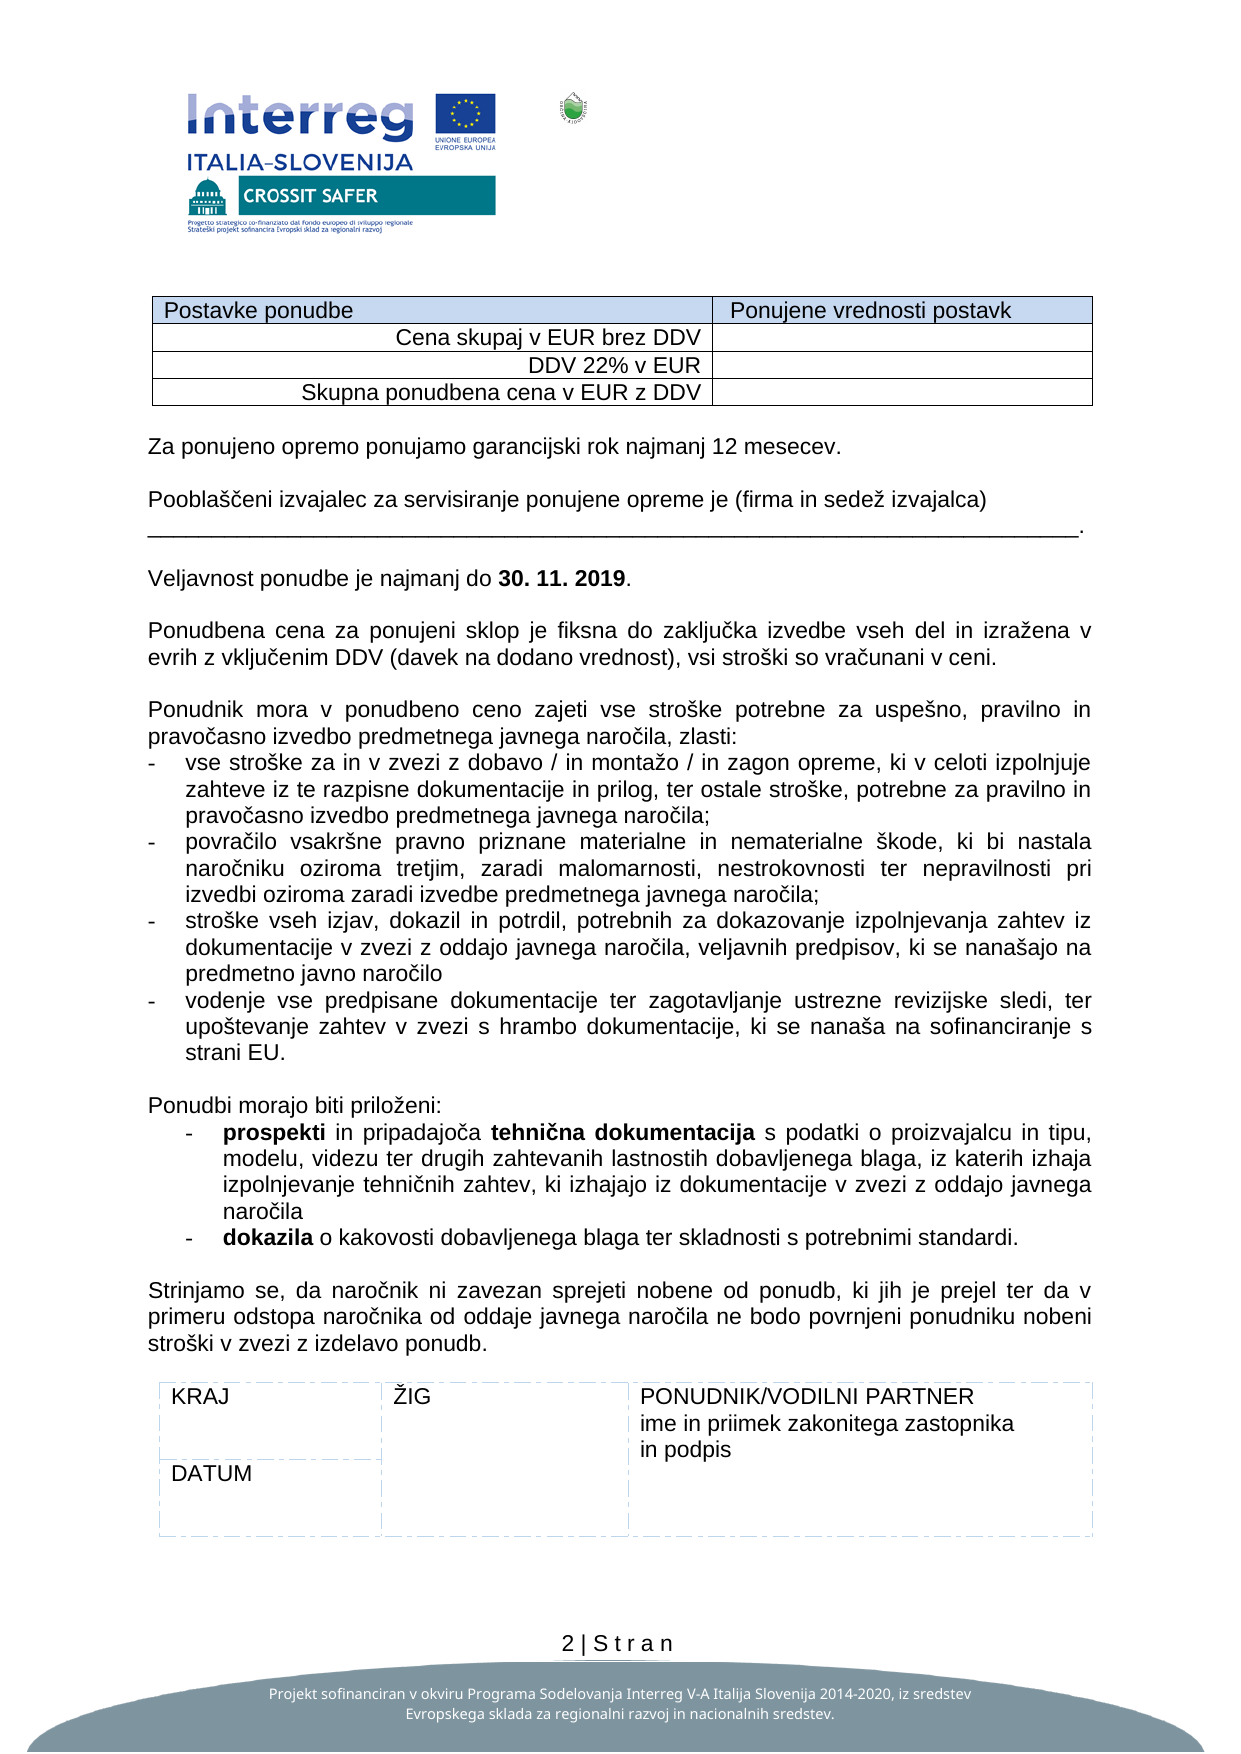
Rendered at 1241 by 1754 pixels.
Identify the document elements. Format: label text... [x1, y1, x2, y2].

table_cell Ponujene vrednosti postavk [713, 297, 1092, 323]
table_cell [713, 324, 1092, 351]
table_cell [713, 352, 1092, 378]
text Ponudnik mora v ponudbeno ceno zajeti vse stroške potrebne za uspešno, pravilno in pravočasno izvedbo predmetnega javnega naročila, zlasti: [148, 696, 1093, 749]
table_cell Cena skupaj v EUR brez DDV [153, 324, 712, 351]
text Veljavnost ponudbe je najmanj do 30. 11. 2019. [148, 564, 1092, 591]
table_cell [713, 379, 1092, 405]
text Ponudbi morajo biti priloženi: [148, 1092, 1092, 1118]
text Za ponujeno opremo ponujamo garancijski rok najmanj 12 mesecev. [148, 433, 1092, 459]
table_cell DATUM [160, 1459, 382, 1536]
table_header PONUDNIK/VODILNI PARTNER ime in priimek zakonitega zastopnika in podpis [629, 1382, 1092, 1536]
list dokazila o kakovosti dobavljenega blaga ter skladnosti s potrebnimi standardi. [185, 1224, 1092, 1250]
picture [157, 63, 529, 248]
list povračilo vsakršne pravno priznane materialne in nematerialne škode, ki bi nastala naročniku oziroma tretjim, zaradi malomarnosti, nestrokovnosti ter nepravilnosti pri izvedbi oziroma zaradi izvedbe predmetnega javnega naročila; [148, 828, 1093, 907]
table_header KRAJ [160, 1382, 382, 1459]
text Strinjamo se, da naročnik ni zavezan sprejeti nobene od ponudb, ki jih je prejel ter da v primeru odstopa naročnika od oddaje javnega naročila ne bodo povrnjeni ponudniku nobeni stroški v zvezi z izdelavo ponudb. [148, 1277, 1092, 1356]
table_header ŽIG [382, 1382, 628, 1536]
list prospekti in pripadajoča tehnična dokumentacija s podatki o proizvajalcu in tipu, modelu, videzu ter drugih zahtevanih lastnostih dobavljenega blaga, iz katerih izhaja izpolnjevanje tehničnih zahtev, ki izhajajo iz dokumentacije v zvezi z oddajo javnega naročila [185, 1118, 1092, 1224]
table_cell Postavke ponudbe [153, 297, 712, 323]
list vodenje vse predpisane dokumentacije ter zagotavljanje ustrezne revizijske sledi, ter upoštevanje zahtev v zvezi s hrambo dokumentacije, ki se nanaša na sofinanciranje s strani EU. [148, 987, 1093, 1066]
list vse stroške za in v zvezi z dobavo / in montažo / in zagon opreme, ki v celoti izpolnjuje zahteve iz te razpisne dokumentacije in prilog, ter ostale stroške, potrebne za pravilno in pravočasno izvedbo predmetnega javnega naročila; [148, 749, 1093, 828]
text Ponudbena cena za ponujeni sklop je fiksna do zaključka izvedbe vseh del in izražena v evrih z vključenim DDV (davek na dodano vrednost), vsi stroški so vračunani v ceni. [148, 617, 1092, 670]
table_cell DDV 22% v EUR [153, 352, 712, 378]
list stroške vseh izjav, dokazil in potrdil, potrebnih za dokazovanje izpolnjevanja zahtev iz dokumentacije v zvezi z oddajo javnega naročila, veljavnih predpisov, ki se nanašajo na predmetno javno naročilo [148, 907, 1093, 987]
picture [559, 89, 587, 126]
table_cell Skupna ponudbena cena v EUR z DDV [153, 379, 712, 405]
